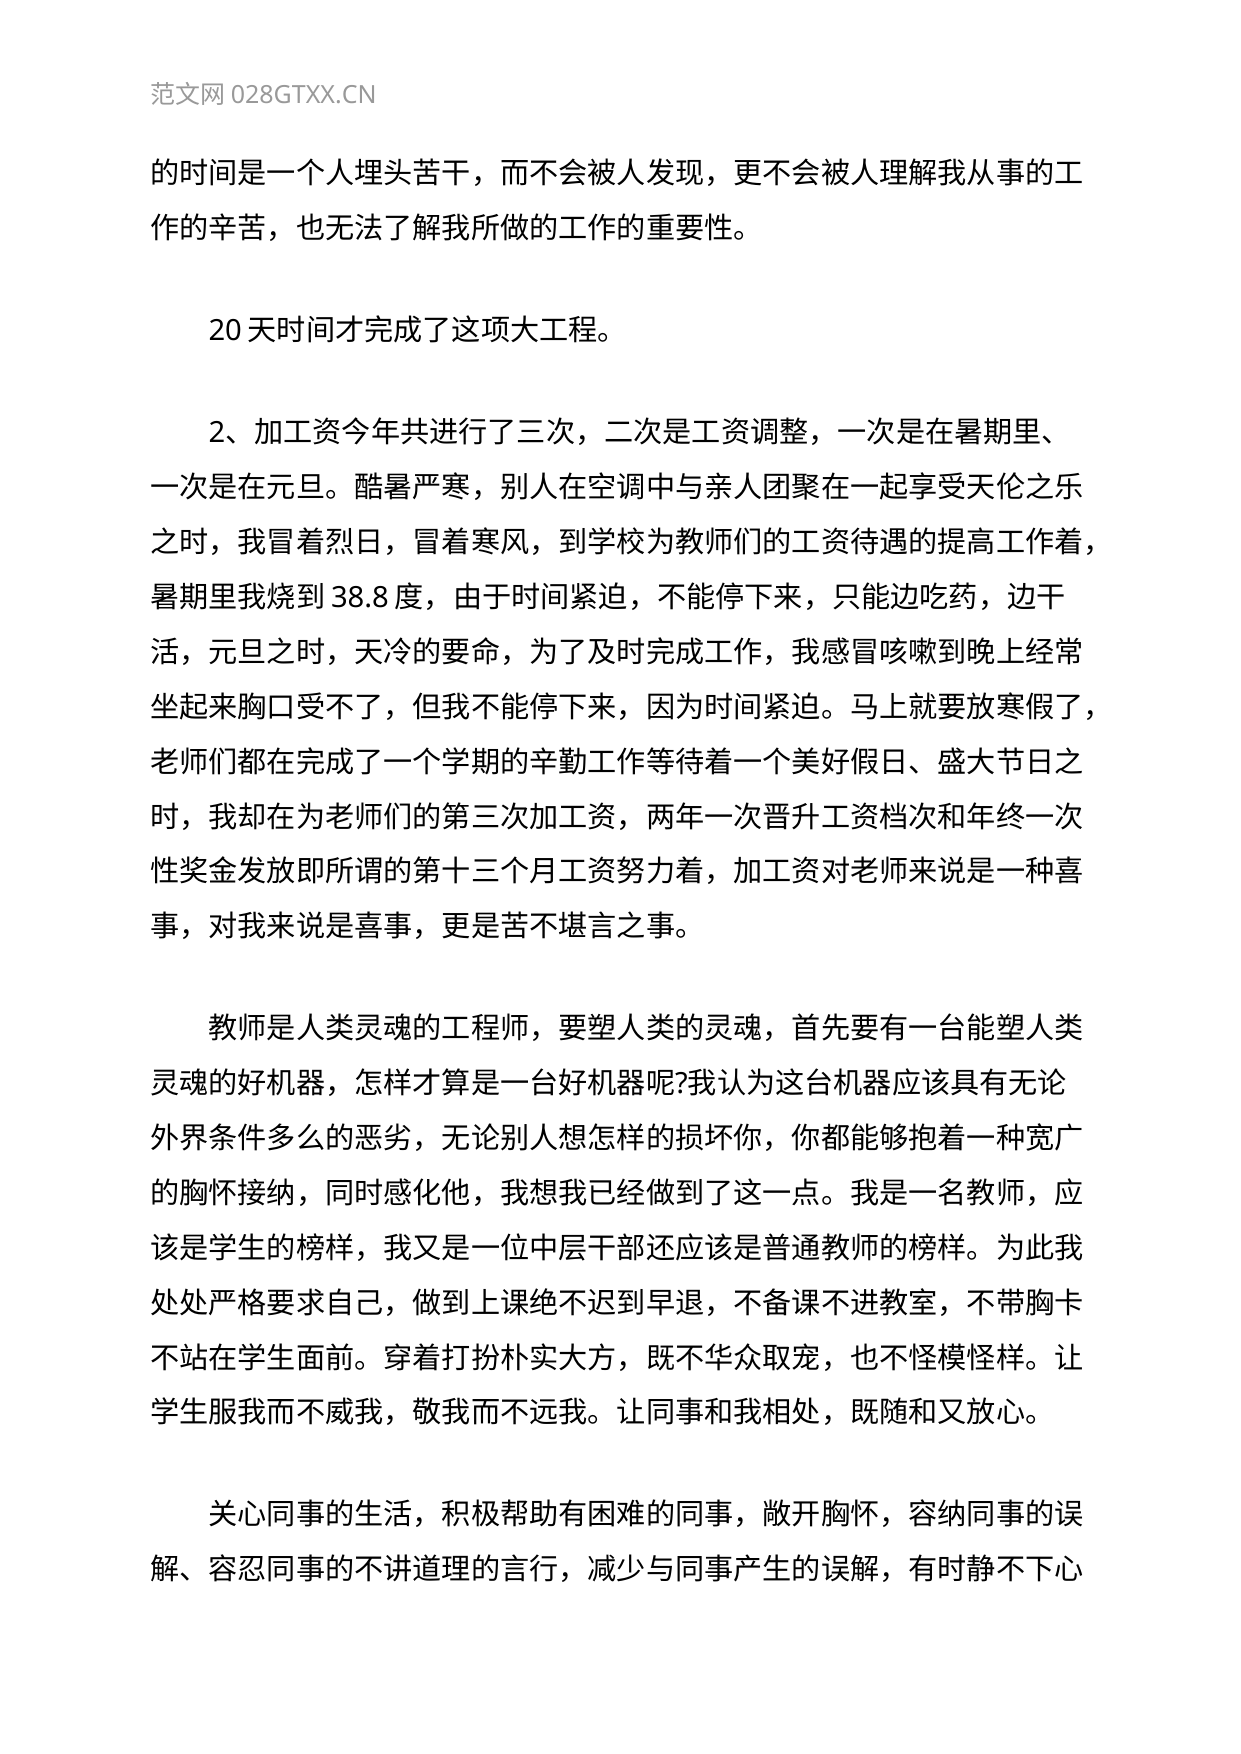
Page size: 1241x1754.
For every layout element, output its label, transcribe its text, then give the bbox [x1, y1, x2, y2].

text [150, 150, 1090, 247]
text 教师是人类灵魂的工程师，要塑人类的灵魂，首先要有一台能塑人类灵魂的好机器，怎样才算是一台好机器呢?我认为这台机器应该具有无论外界条件多么的恶劣，无论别人想怎样的损坏你，你都能够抱着一种宽广的胸怀接纳，同时感化他，我想我已经做到了这一点。我是一名教师，应该是学生的榜样，我又是一位中层干部还应该是普通教师的榜样。为此我处处严格要求自己，做到上课绝不迟到早退，不备课不进教室，不带胸卡不站在学生面前。穿着打扮朴实大方，既不华众取宠，也不怪模怪样。让学生服我而不威我，敬我而不远我。让同事和我相处，既随和又放心。 [150, 1005, 1090, 1431]
text 20天时间才完成了这项大工程。 [150, 307, 1090, 349]
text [150, 1491, 1090, 1588]
text 2、加工资今年共进行了三次，二次是工资调整，一次是在暑期里、一次是在元旦。酷暑严寒，别人在空调中与亲人团聚在一起享受天伦之乐之时，我冒着烈日，冒着寒风，到学校为教师们的工资待遇的提高工作着，暑期里我烧到38.8度，由于时间紧迫，不能停下来，只能边吃药，边干活，元旦之时，天冷的要命，为了及时完成工作，我感冒咳嗽到晚上经常坐起来胸口受不了，但我不能停下来，因为时间紧迫。马上就要放寒假了，老师们都在完成了一个学期的辛勤工作等待着一个美好假日、盛大节日之时，我却在为老师们的第三次加工资，两年一次晋升工资档次和年终一次性奖金发放即所谓的第十三个月工资努力着，加工资对老师来说是一种喜事，对我来说是喜事，更是苦不堪言之事。 [150, 409, 1090, 945]
